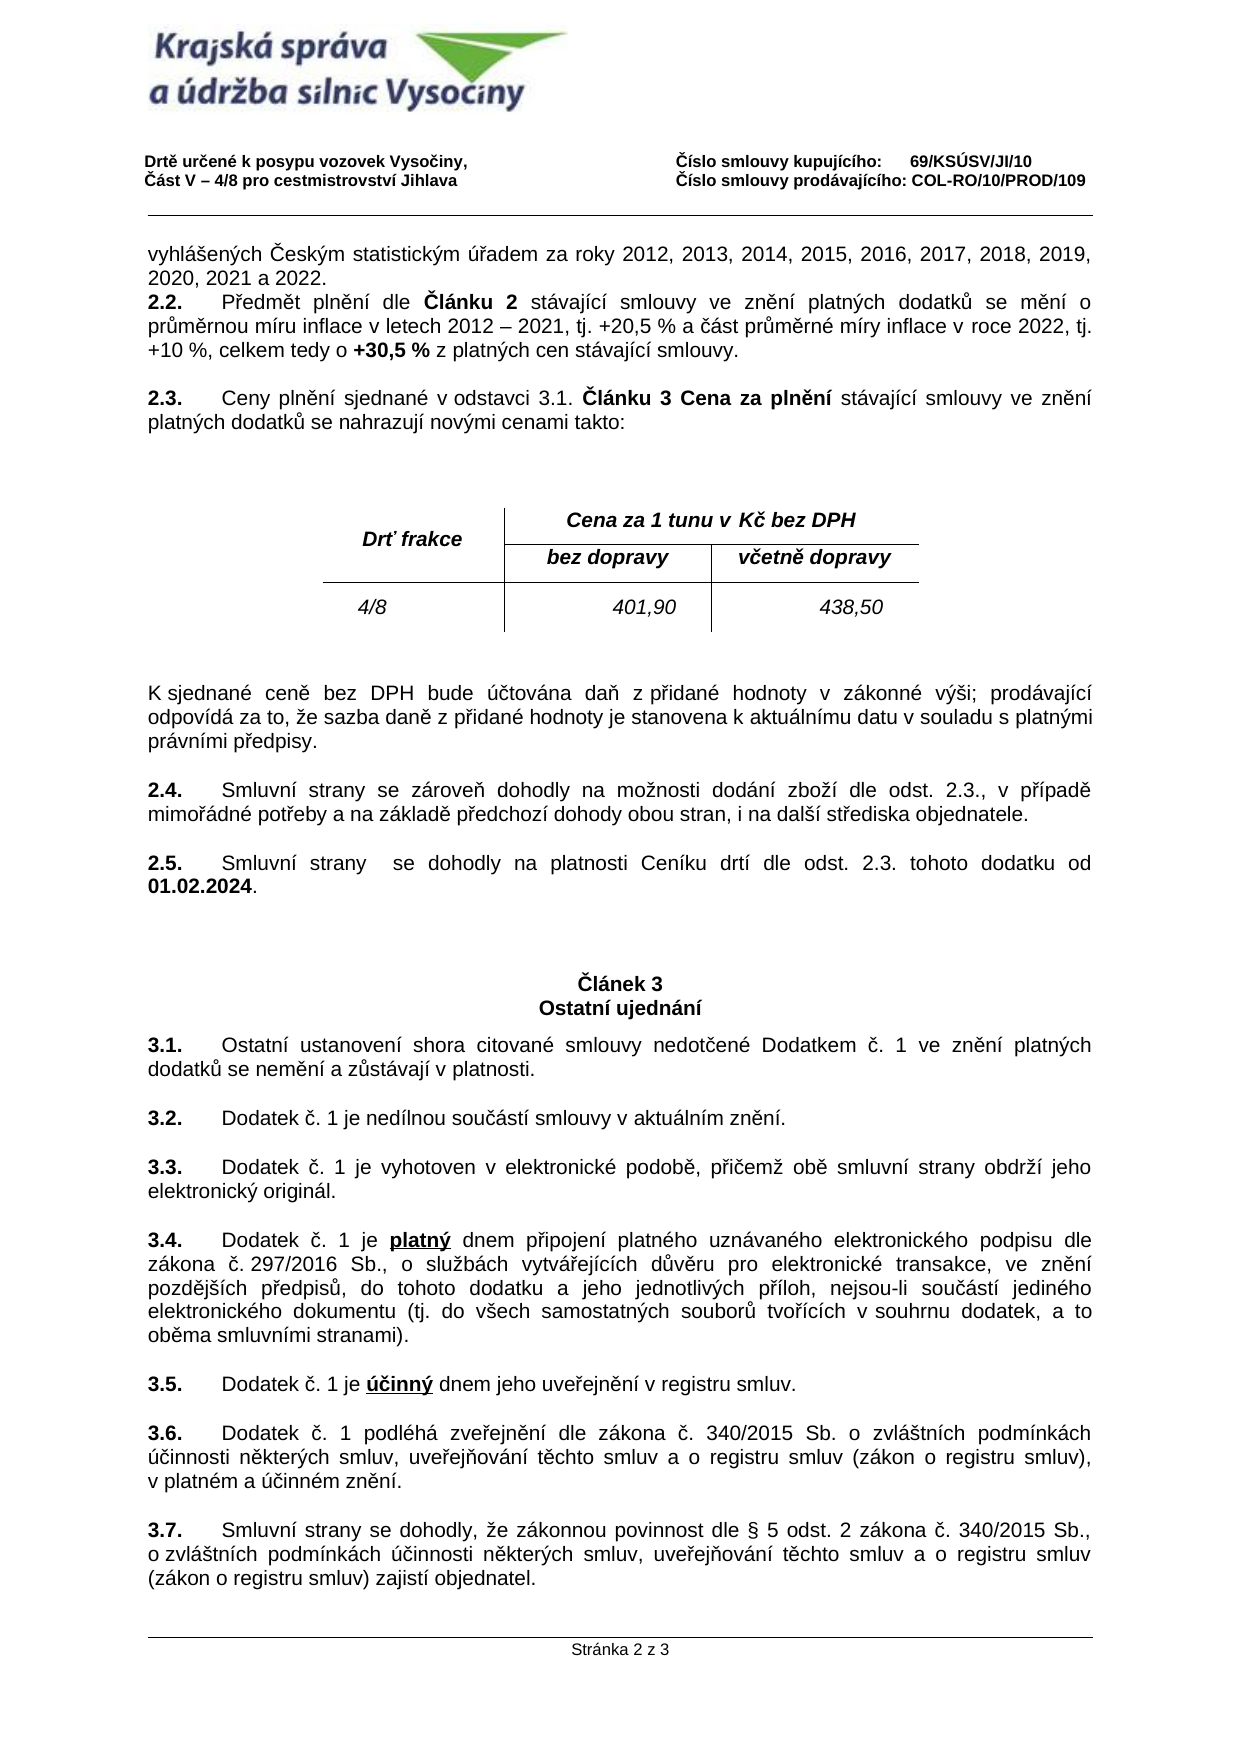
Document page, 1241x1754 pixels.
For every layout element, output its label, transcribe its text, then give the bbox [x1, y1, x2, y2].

table_cell 4/8 [323, 583, 504, 632]
table_cell včetně dopravy [712, 545, 919, 582]
picture [147, 24, 568, 115]
text Článek 3 [148, 972, 1093, 996]
list Smluvní strany se zároveň dohodly na možnosti dodání zboží dle odst. 2.3., v případě mimořádné potřeby a na základě předchozí dohody obou stran, i na další střediska objednatele. [148, 777, 1093, 825]
list K sjednané ceně bez DPH bude účtována daň z přidané hodnoty v zákonné výši; prodávající odpovídá za to, že sazba daně z přidané hodnoty je stanovena k aktuálnímu datu v souladu s platnými právními předpisy. [148, 681, 1093, 752]
list Dodatek č. 1 je nedílnou součástí smlouvy v aktuálním znění. [148, 1106, 1093, 1129]
list Smluvní strany se dohodly, že zákonnou povinnost dle § 5 odst. 2 zákona č. 340/2015 Sb., o zvláštních podmínkách účinnosti některých smluv, uveřejňování těchto smluv a o registru smluv (zákon o registru smluv) zajistí objednatel. [148, 1518, 1093, 1590]
text Ostatní ujednání [148, 996, 1093, 1020]
list Předmět plnění dle Článku 2 stávající smlouvy ve znění platných dodatků se mění o průměrnou míru inflace v letech 2012 – 2021, tj. +20,5 % a část průměrné míry inflace v roce 2022, tj. +10 %, celkem tedy o +30,5 % z platných cen stávající smlouvy. [148, 290, 1093, 362]
list Ceny plnění sjednané v odstavci 3.1. Článku 3 Cena za plnění stávající smlouvy ve znění platných dodatků se nahrazují novými cenami takto: [148, 386, 1093, 434]
list Dodatek č. 1 je platný dnem připojení platného uznávaného elektronického podpisu dle zákona č. 297/2016 Sb., o službách vytvářejících důvěru pro elektronické transakce, ve znění pozdějších předpisů, do tohoto dodatku a jeho jednotlivých příloh, nejsou-li součástí jediného elektronického dokumentu (tj. do všech samostatných souborů tvořících v souhrnu dodatek, a to oběma smluvními stranami). [148, 1227, 1093, 1347]
list Ostatní ustanovení shora citované smlouvy nedotčené Dodatkem č. 1 ve znění platných dodatků se nemění a zůstávají v platnosti. [148, 1033, 1093, 1081]
list Dodatek č. 1 podléhá zveřejnění dle zákona č. 340/2015 Sb. o zvláštních podmínkách účinnosti některých smluv, uveřejňování těchto smluv a o registru smluv (zákon o registru smluv), v platném a účinném znění. [148, 1421, 1093, 1493]
table_header Drť frakce [323, 508, 504, 582]
list Smluvní strany se dohodly na platnosti Ceníku drtí dle odst. 2.3. tohoto dodatku od 01.02.2024. [148, 850, 1093, 898]
list Dodatek č. 1 je účinný dnem jeho uveřejnění v registru smluv. [148, 1372, 1093, 1396]
list Dodatek č. 1 je vyhotoven v elektronické podobě, přičemž obě smluvní strany obdrží jeho elektronický originál. [148, 1154, 1093, 1202]
table_cell 438,50 [712, 583, 919, 632]
table_cell 401,90 [505, 583, 711, 632]
table_cell bez dopravy [505, 545, 711, 582]
table_header Cena za 1 tunu v Kč bez DPH [505, 508, 919, 544]
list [148, 242, 1093, 290]
